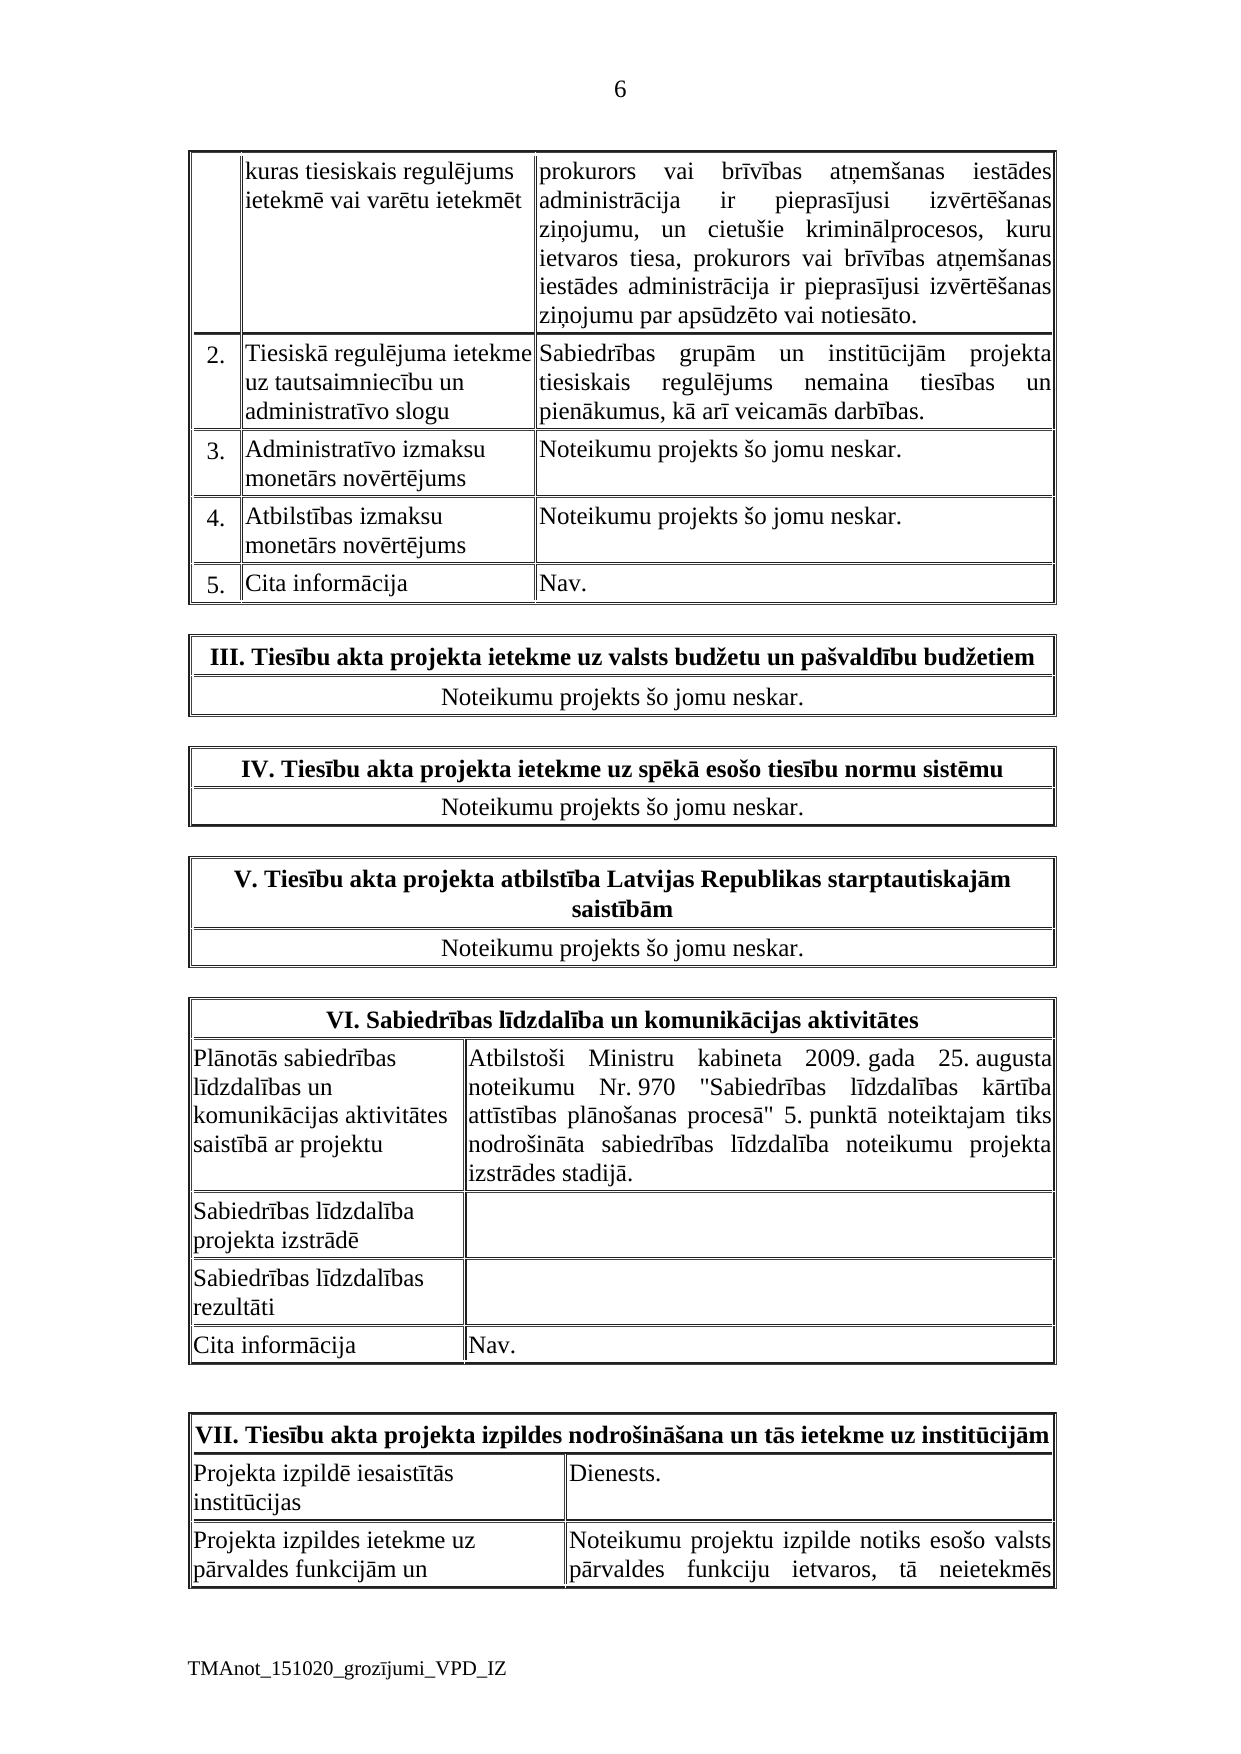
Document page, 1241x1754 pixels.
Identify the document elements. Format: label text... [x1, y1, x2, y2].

table_cell Cita informācija [242, 565, 536, 602]
table_cell Noteikumu projekts šo jomu neskar. [190, 786, 1055, 824]
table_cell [536, 153, 1053, 332]
table_header VI. Sabiedrības līdzdalība un komunikācijas aktivitātes [192, 1000, 1053, 1037]
table_cell Noteikumu projekts šo jomu neskar. [536, 495, 1055, 562]
table_cell Noteikumu projekts šo jomu neskar. [536, 428, 1055, 495]
table_cell Atbilstības izmaksu monetārs novērtējums [243, 498, 534, 562]
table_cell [242, 153, 536, 332]
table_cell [192, 1519, 566, 1586]
table_cell 5. [190, 562, 242, 602]
table_cell Cita informācija [190, 1324, 465, 1362]
table_cell Tiesiskā regulējuma ietekme uz tautsaimniecību un administratīvo slogu [243, 335, 534, 428]
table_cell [566, 1519, 1054, 1586]
table_cell 2. [192, 332, 240, 428]
table_cell Noteikumu projekts šo jomu neskar. [192, 926, 1054, 964]
table_header V. Tiesību akta projekta atbilstība Latvijas Republikas starptautiskajām saistībām [192, 859, 1053, 926]
table_cell Nav. [536, 562, 1055, 602]
table_cell Atbilstoši Ministru kabineta 2009. gada 25. augusta noteikumu Nr. 970 "Sabiedrības līdzdalības kārtība attīstības plānošanas procesā" 5. punktā noteiktajam tiks nodrošināta sabiedrības līdzdalība noteikumu projekta izstrādes stadijā. [465, 1037, 1055, 1190]
table_cell [465, 1257, 1055, 1324]
table_cell Administratīvo izmaksu monetārs novērtējums [243, 431, 534, 495]
table_cell Dienests. [567, 1452, 1053, 1519]
table_cell Plānotās sabiedrības līdzdalības un komunikācijas aktivitātes saistībā ar projektu [190, 1037, 465, 1190]
table_cell Sabiedrības grupām un institūcijām projekta tiesiskais regulējums nemaina tiesības un pienākumus, kā arī veicamās darbības. [537, 332, 1053, 428]
table_cell Projekta izpildē iesaistītās institūcijas [192, 1452, 564, 1519]
table_cell Nav. [465, 1324, 1055, 1362]
table_cell 3. [190, 428, 242, 495]
table_cell Sabiedrības līdzdalība projekta izstrādē [190, 1190, 465, 1257]
table_cell 4. [190, 495, 242, 562]
table_cell Sabiedrības līdzdalības rezultāti [190, 1257, 465, 1324]
table_header VII. Tiesību akta projekta izpildes nodrošināšana un tās ietekme uz institūcijām [192, 1415, 1053, 1452]
table_header III. Tiesību akta projekta ietekme uz valsts budžetu un pašvaldību budžetiem [192, 637, 1053, 674]
table_cell [465, 1190, 1055, 1257]
table_cell 1. [192, 153, 242, 332]
table_cell Noteikumu projekts šo jomu neskar. [190, 674, 1055, 714]
table_header IV. Tiesību akta projekta ietekme uz spēkā esošo tiesību normu sistēmu [192, 749, 1053, 786]
